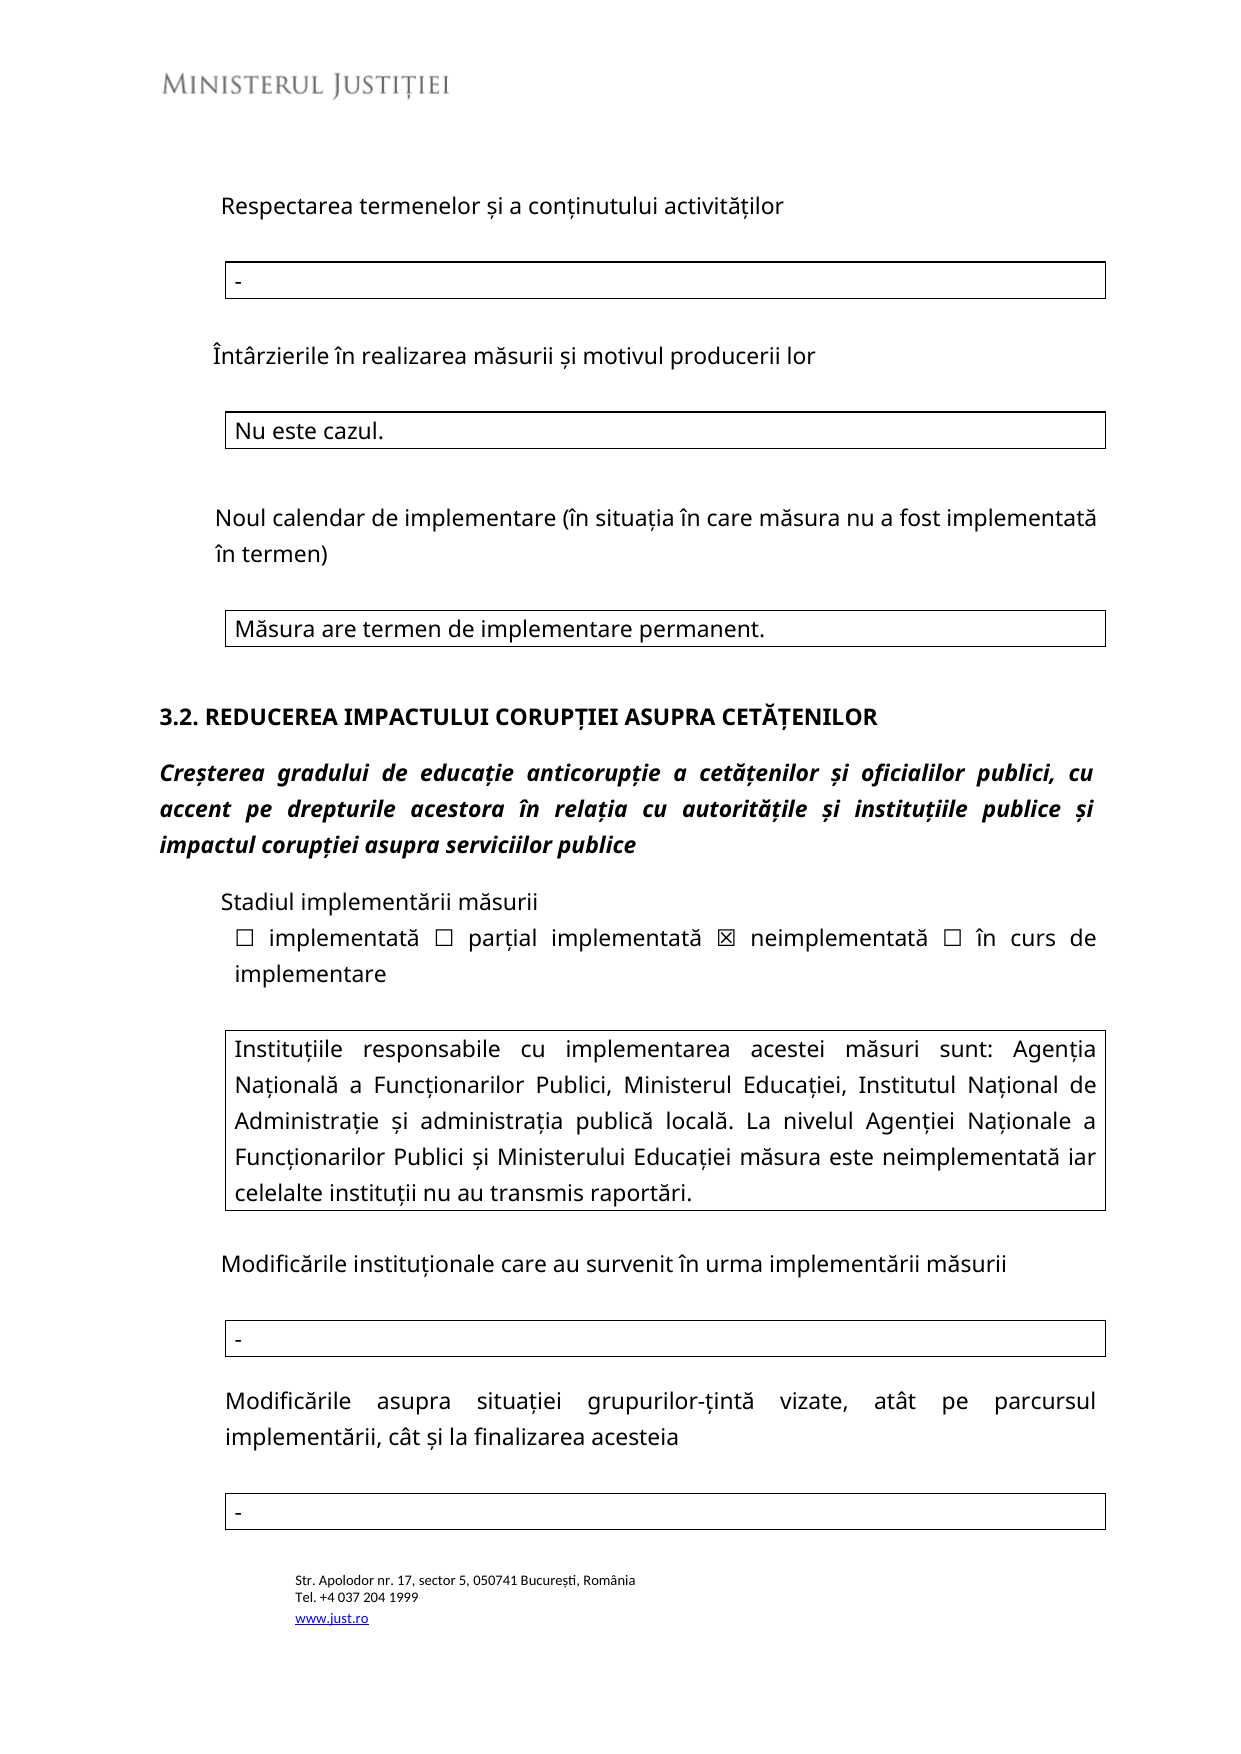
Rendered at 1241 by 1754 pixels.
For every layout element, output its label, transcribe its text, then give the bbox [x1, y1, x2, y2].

text Nu este cazul. [226, 413, 1105, 448]
text Modificările asupra situației grupurilor-țintă vizate, atât pe parcursul implementării, cât și la finalizarea acesteia [225, 1416, 1097, 1452]
text 3.2. REDUCEREA IMPACTULUI CORUPŢIEI ASUPRA CETĂŢENILOR [159, 701, 1097, 732]
text Creşterea gradului de educaţie anticorupţie a cetăţenilor și oficialilor publici, cu accent pe drepturile acestora în relaţia cu autorităţile şi instituţiile publice și impactul corupţiei asupra serviciilor publice [159, 757, 1097, 860]
text Întârzierile în realizarea măsurii și motivul producerii lor [159, 339, 1097, 371]
text Stadiul implementării măsurii [197, 886, 1097, 917]
text - [226, 1494, 1105, 1529]
text - [226, 1321, 1105, 1356]
text Instituţiile responsabile cu implementarea acestei măsuri sunt: Agenţia Naţională a Funcţionarilor Publici, Ministerul Educaţiei, Institutul Naţional de Administraţie şi administraţia publică locală. La nivelul Agenţiei Naţionale a Funcţionarilor Publici şi Ministerului Educaţiei măsura este neimplementată iar celelalte instituţii nu au transmis raportări. [226, 1031, 1105, 1210]
text - [226, 263, 1105, 298]
text Respectarea termenelor și a conținutului activităților [197, 189, 1097, 221]
text Măsura are termen de implementare permanent. [226, 611, 1105, 646]
text implementată parțial implementată neimplementată în curs de implementare [234, 922, 1097, 989]
text Noul calendar de implementare (în situația în care măsura nu a fost implementată în termen) [197, 502, 1122, 569]
text Modificările instituționale care au survenit în urma implementării măsurii [197, 1248, 1097, 1279]
picture [159, 9, 449, 158]
